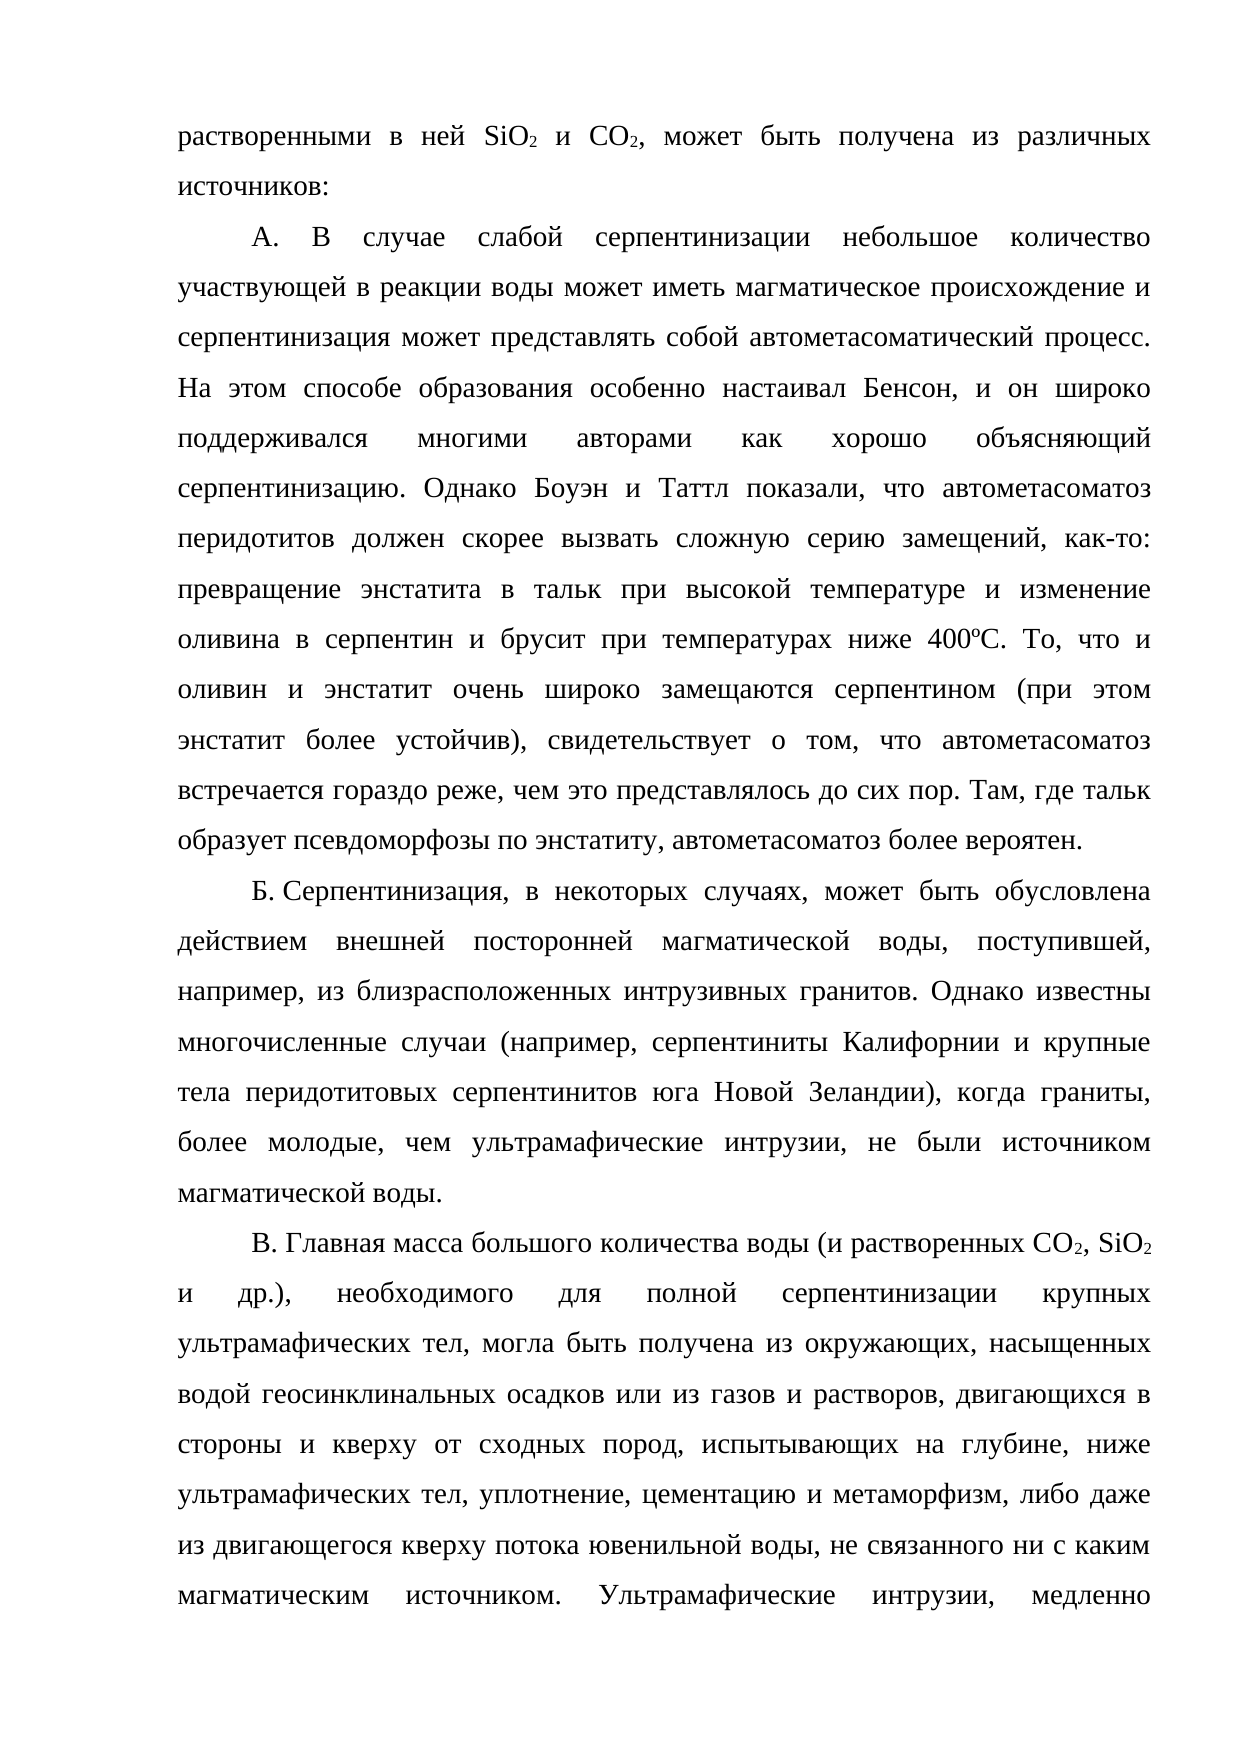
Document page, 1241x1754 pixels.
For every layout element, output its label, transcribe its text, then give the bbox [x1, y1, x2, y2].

text Б. Серпентинизация, в некоторых случаях, может быть обусловлена действием внешней посторонней магматической воды, поступившей, например, из близрасположенных интрузивных гранитов. Однако известны многочисленные случаи (например, серпентиниты Калифорнии и крупные тела перидотитовых серпентинитов юга Новой Зеландии), когда граниты, более молодые, чем ультрамафические интрузии, не были источником магматической воды. [177, 873, 1152, 1208]
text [177, 1225, 1152, 1611]
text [177, 118, 1152, 202]
text А. В случае слабой серпентинизации небольшое количество участвующей в реакции воды может иметь магматическое происхождение и серпентинизация может представлять собой автометасоматический процесс. На этом способе образования особенно настаивал Бенсон, и он широко поддерживался многими авторами как хорошо объясняющий серпентинизацию. Однако Боуэн и Таттл показали, что автометасоматоз перидотитов должен скорее вызвать сложную серию замещений, как-то: превращение энстатита в тальк при высокой температуре и изменение оливина в серпентин и брусит при температурах ниже 400ºС. То, что и оливин и энстатит очень широко замещаются серпентином (при этом энстатит более устойчив), свидетельствует о том, что автометасоматоз встречается гораздо реже, чем это представлялось до сих пор. Там, где тальк образует псевдоморфозы по энстатиту, автометасоматоз более вероятен. [177, 219, 1152, 856]
